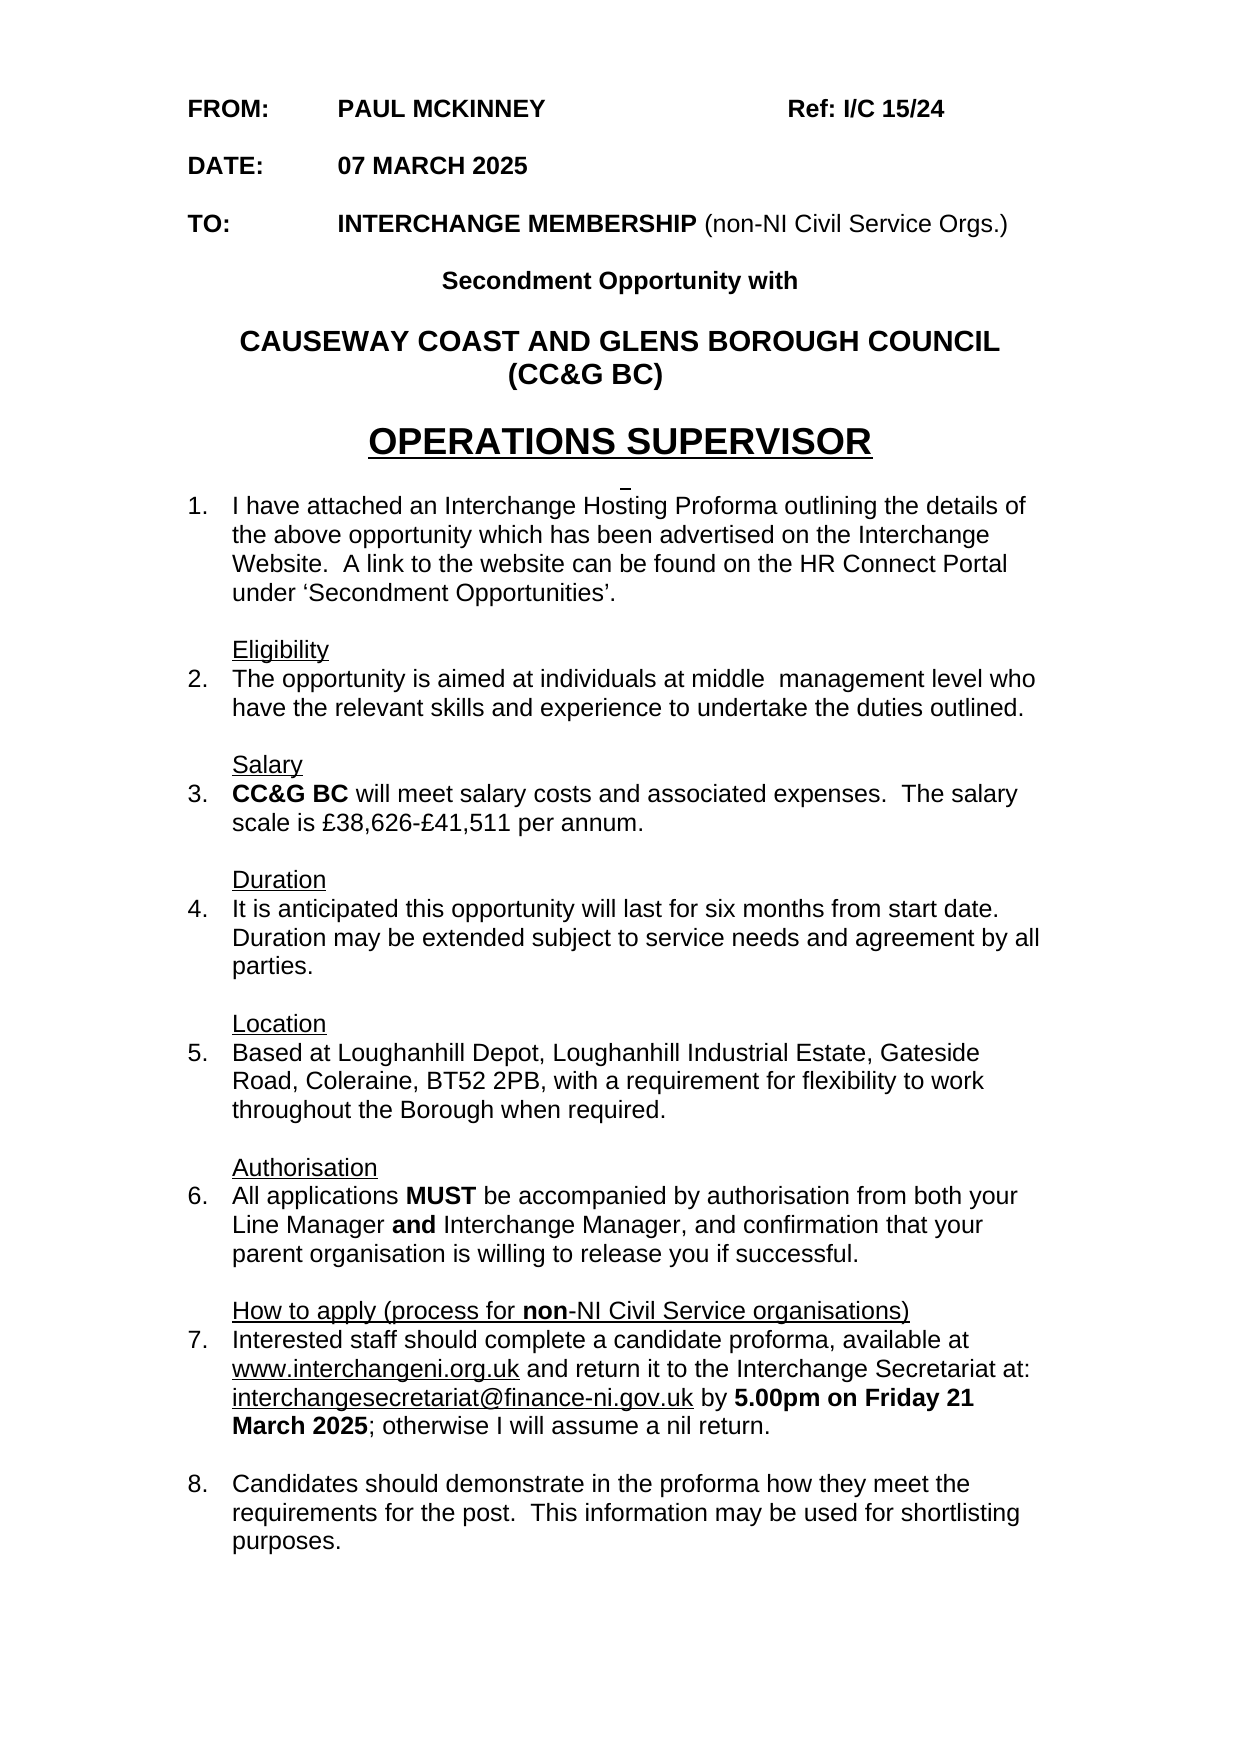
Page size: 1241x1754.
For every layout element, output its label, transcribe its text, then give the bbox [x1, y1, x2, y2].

list I have attached an Interchange Hosting Proforma outlining the details of the above opportunity which has been advertised on the Interchange Website. A link to the website can be found on the HR Connect Portal under ‘Secondment Opportunities’. [187, 491, 1053, 606]
list CC&G BC will meet salary costs and associated expenses. The salary scale is £38,626-£41,511 per annum. [187, 779, 1053, 836]
text Salary [232, 750, 1053, 779]
text How to apply (process for non-NI Civil Service organisations) [187, 1296, 1053, 1325]
list All applications MUST be accompanied by authorisation from both your Line Manager and Interchange Manager, and confirmation that your parent organisation is willing to release you if successful. [187, 1181, 1053, 1268]
list It is anticipated this opportunity will last for six months from start date. Duration may be extended subject to service needs and agreement by all parties. [187, 894, 1053, 980]
text Duration [187, 865, 1053, 894]
list Candidates should demonstrate in the proforma how they meet the requirements for the post. This information may be used for shortlisting purposes. [187, 1469, 1053, 1555]
text Location [187, 1009, 1053, 1038]
list The opportunity is aimed at individuals at middle management level who have the relevant skills and experience to undertake the duties outlined. [187, 664, 1053, 721]
list Based at Loughanhill Depot, Loughanhill Industrial Estate, Gateside Road, Coleraine, BT52 2PB, with a requirement for flexibility to work throughout the Borough when required. [187, 1038, 1053, 1124]
text TO: INTERCHANGE MEMBERSHIP (non-NI Civil Service Orgs.) [187, 209, 1053, 237]
text Operations Supervisor [187, 419, 1053, 463]
text Secondment Opportunity with [187, 266, 1053, 295]
text DATE: 07 MARCH 2025 [187, 151, 1053, 180]
list Interested staff should complete a candidate proforma, available at www.interchangeni.org.uk and return it to the Interchange Secretariat at: interchangesecretariat@finance-ni.gov.uk by 5.00pm on Friday 21 March 2025; otherwise I will assume a nil return. [187, 1325, 1053, 1440]
text Authorisation [232, 1153, 1053, 1181]
text Eligibility [187, 635, 1053, 664]
text FROM: PAUL MCKINNEY Ref: I/C 15/24 [187, 94, 1053, 122]
text Causeway coast and glens borough council (cc&G BC) [187, 324, 1053, 391]
